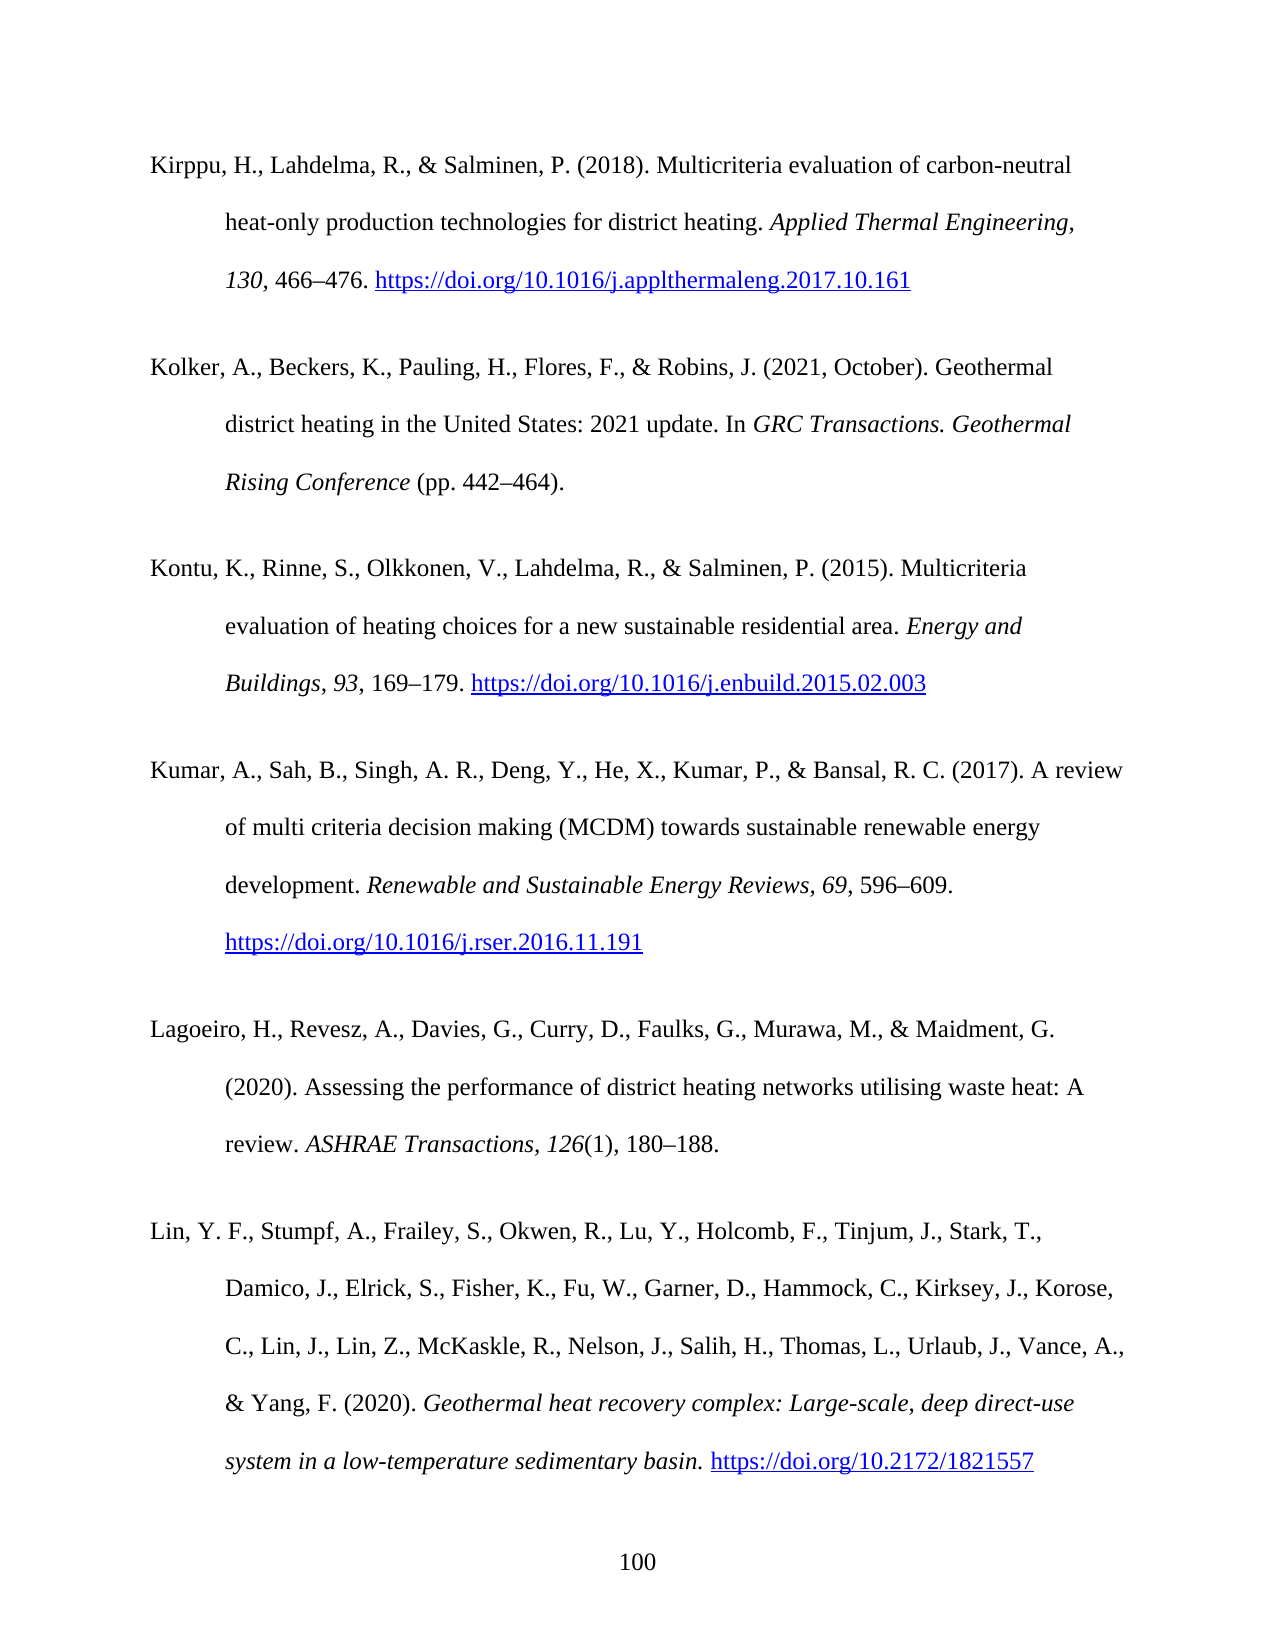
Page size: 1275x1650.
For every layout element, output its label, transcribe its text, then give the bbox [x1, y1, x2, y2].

text Lagoeiro, H., Revesz, A., Davies, G., Curry, D., Faulks, G., Murawa, M., & Maidment, G. (2020). Assessing the performance of district heating networks utilising waste heat: A review. ASHRAE Transactions, 126(1), 180–188. [150, 1014, 1125, 1158]
text Kontu, K., Rinne, S., Olkkonen, V., Lahdelma, R., & Salminen, P. (2015). Multicriteria evaluation of heating choices for a new sustainable residential area. Energy and Buildings, 93, 169–179. https://doi.org/10.1016/j.enbuild.2015.02.003 [150, 553, 1125, 697]
text Kumar, A., Sah, B., Singh, A. R., Deng, Y., He, X., Kumar, P., & Bansal, R. C. (2017). A review of multi criteria decision making (MCDM) towards sustainable renewable energy development. Renewable and Sustainable Energy Reviews, 69, 596–609. https://doi.org/10.1016/j.rser.2016.11.191 [150, 755, 1125, 956]
text Lin, Y. F., Stumpf, A., Frailey, S., Okwen, R., Lu, Y., Holcomb, F., Tinjum, J., Stark, T., Damico, J., Elrick, S., Fisher, K., Fu, W., Garner, D., Hammock, C., Kirksey, J., Korose, C., Lin, J., Lin, Z., McKaskle, R., Nelson, J., Salih, H., Thomas, L., Urlaub, J., Vance, A., & Yang, F. (2020). Geothermal heat recovery complex: Large-scale, deep direct-use system in a low-temperature sedimentary basin. https://doi.org/10.2172/1821557 [150, 1216, 1125, 1474]
text Kirppu, H., Lahdelma, R., & Salminen, P. (2018). Multicriteria evaluation of carbon-neutral heat-only production technologies for district heating. Applied Thermal Engineering, 130, 466–476. https://doi.org/10.1016/j.applthermaleng.2017.10.161 [150, 150, 1125, 294]
text Kolker, A., Beckers, K., Pauling, H., Flores, F., & Robins, J. (2021, October). Geothermal district heating in the United States: 2021 update. In GRC Transactions. Geothermal Rising Conference (pp. 442–464). [150, 352, 1125, 495]
